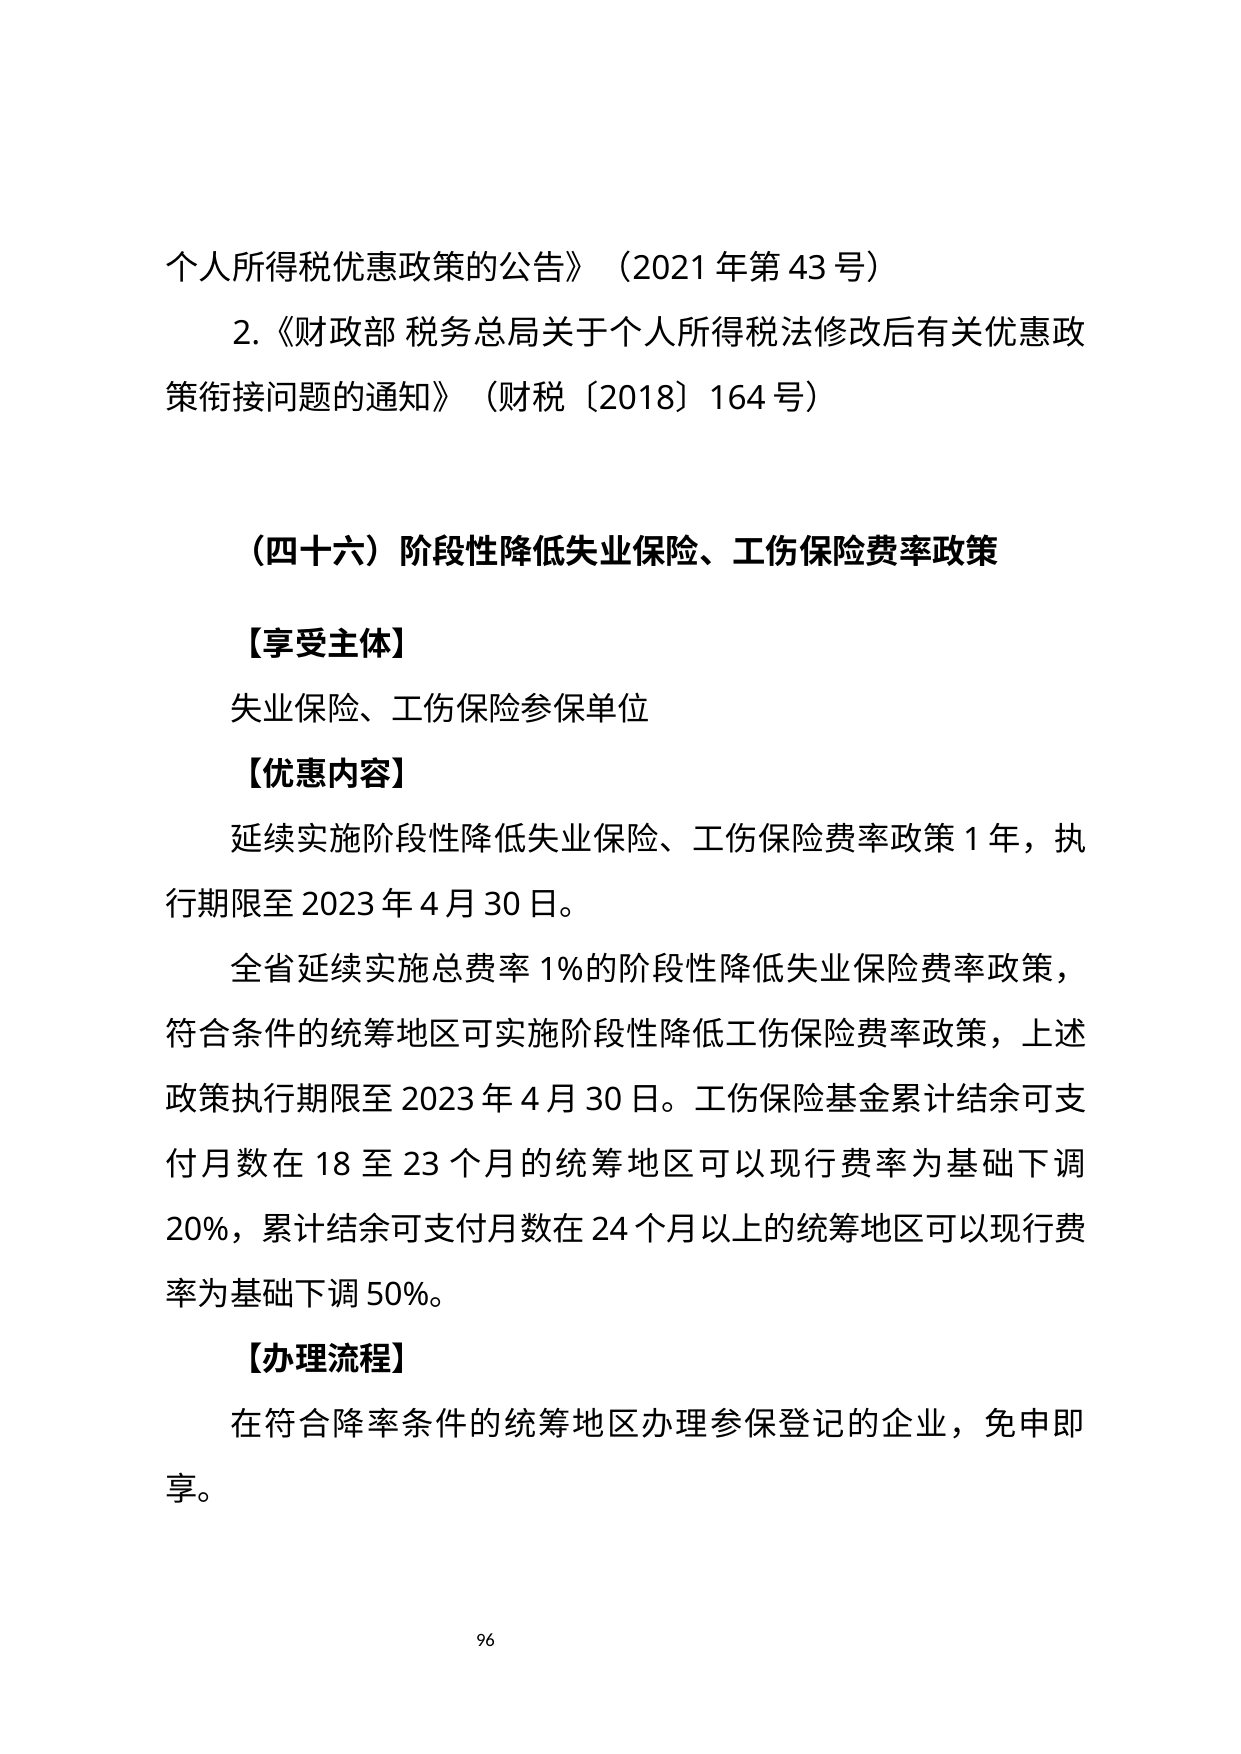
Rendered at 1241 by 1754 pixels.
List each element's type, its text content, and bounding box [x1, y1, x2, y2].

text 全省延续实施总费率1%的阶段性降低失业保险费率政策，符合条件的统筹地区可实施阶段性降低工伤保险费率政策，上述政策执行期限至2023年4月30日。工伤保险基金累计结余可支付月数在18至23个月的统筹地区可以现行费率为基础下调20%，累计结余可支付月数在24个月以上的统筹地区可以现行费率为基础下调50%。 [165, 934, 1087, 1324]
text 延续实施阶段性降低失业保险、工伤保险费率政策1年，执行期限至2023年4月30日。 [165, 804, 1087, 934]
text 【享受主体】 [165, 609, 1087, 674]
text 【办理流程】 [165, 1324, 1087, 1389]
text 【优惠内容】 [165, 739, 1087, 804]
text 在符合降率条件的统筹地区办理参保登记的企业，免申即享。 [165, 1389, 1087, 1519]
subtitle （四十六）阶段性降低失业保险、工伤保险费率政策 [165, 517, 1087, 582]
text 失业保险、工伤保险参保单位 [165, 674, 1087, 739]
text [165, 233, 1087, 298]
text 2.《财政部 税务总局关于个人所得税法修改后有关优惠政策衔接问题的通知》（财税〔2018〕164号） [165, 298, 1087, 428]
